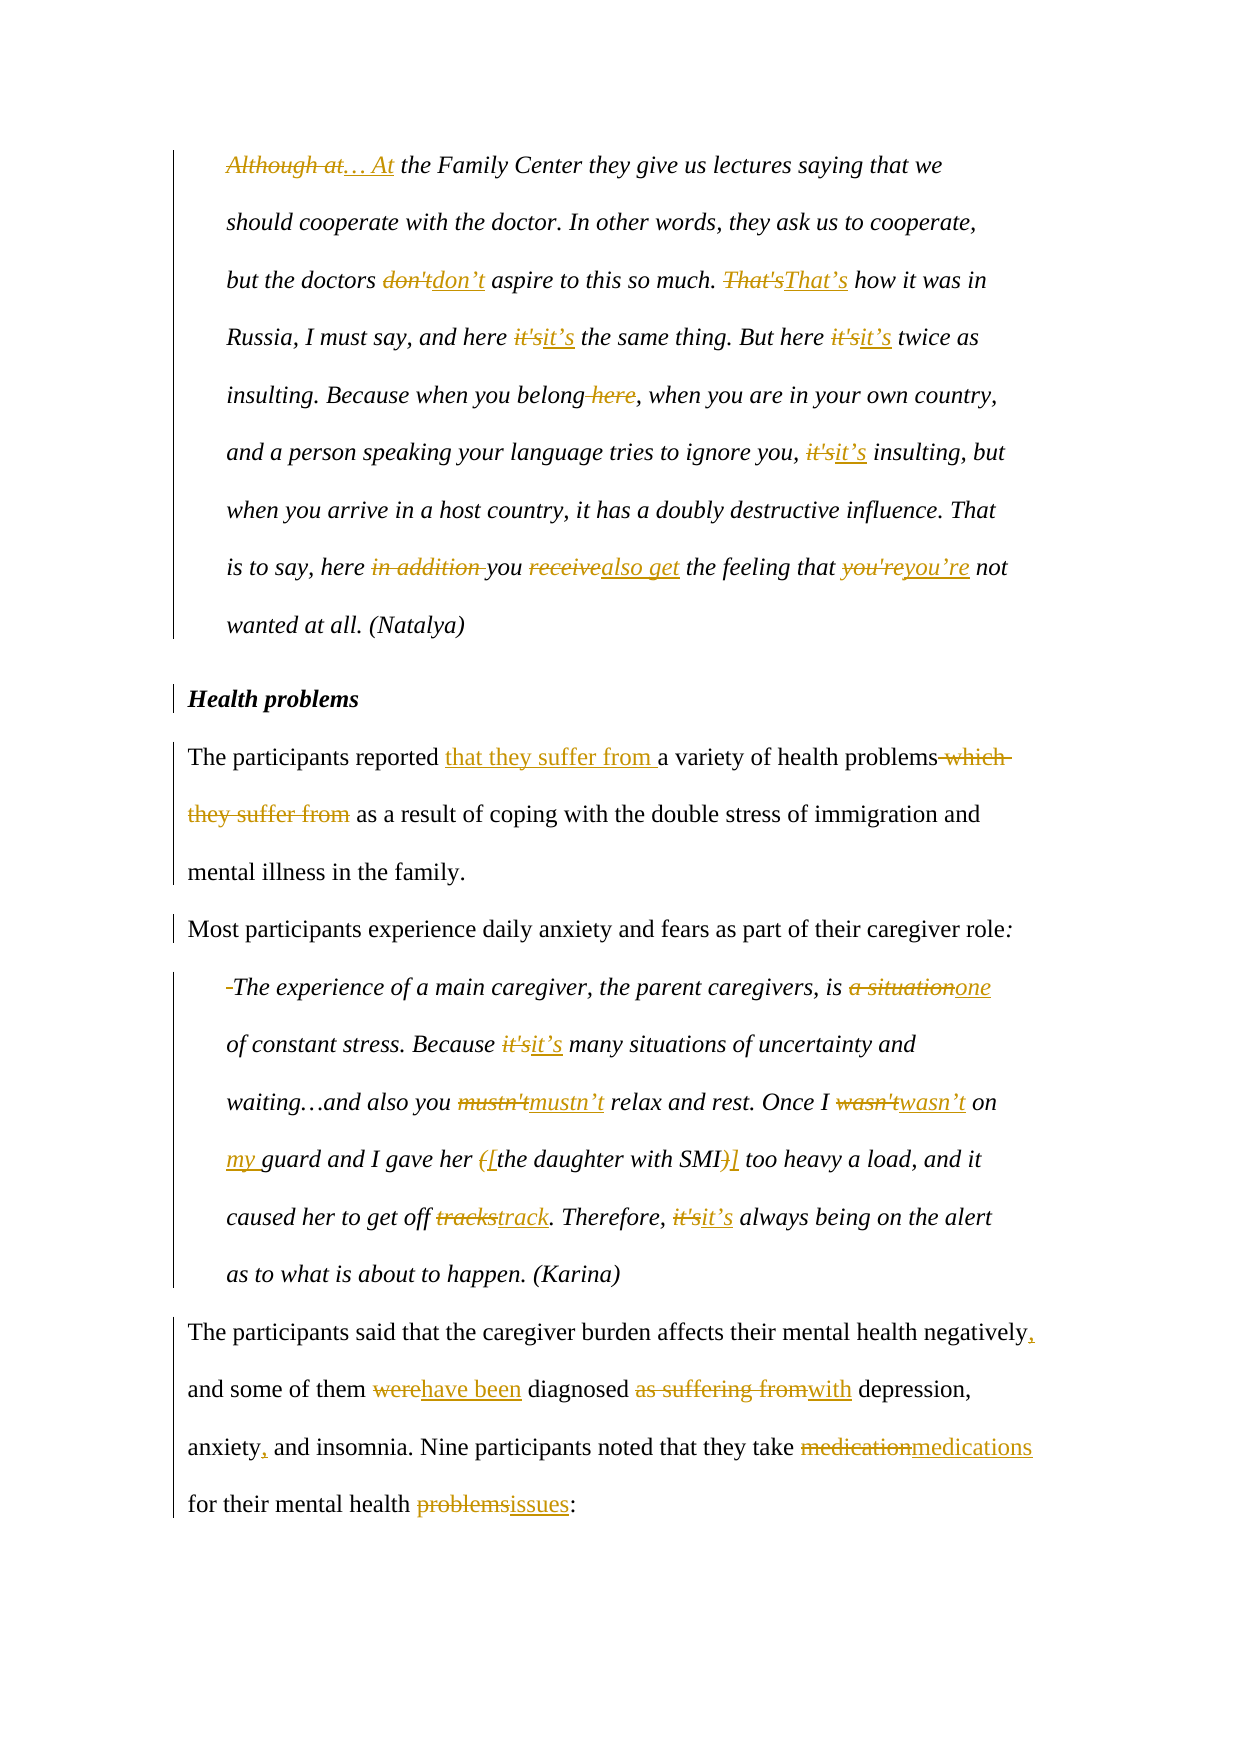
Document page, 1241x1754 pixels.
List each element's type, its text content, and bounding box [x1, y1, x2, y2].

text Health problems [187, 684, 1053, 713]
text Most participants experience daily anxiety and fears as part of their caregiver role: [187, 914, 1053, 943]
text The participants reported a variety of health problems as a result of coping with the double stress of immigration and mental illness in the family. [187, 742, 1053, 885]
text the Family Center they give us lectures saying that we should cooperate with the doctor. In other words, they ask us to cooperate, but the doctors aspire to this so much. how it was in Russia, I must say, and here the same thing. But here twice as insulting. Because when you belong, when you are in your own country, and a person speaking your language tries to ignore you, insulting, but when you arrive in a host country, it has a doubly destructive influence. That is to say, here you the feeling that not wanted at all. (Natalya) [226, 150, 1014, 639]
text The experience of a main caregiver, the parent caregivers, is of constant stress. Because many situations of uncertainty and waiting…and also you relax and rest. Once I on guard and I gave her the daughter with SMI too heavy a load, and it caused her to get off . Therefore, always being on the alert as to what is about to happen. (Karina) [226, 972, 1014, 1288]
text The participants said that the caregiver burden affects their mental health negatively and some of them diagnosed depression, anxiety and insomnia. Nine participants noted that they take for their mental health : [187, 1317, 1053, 1518]
